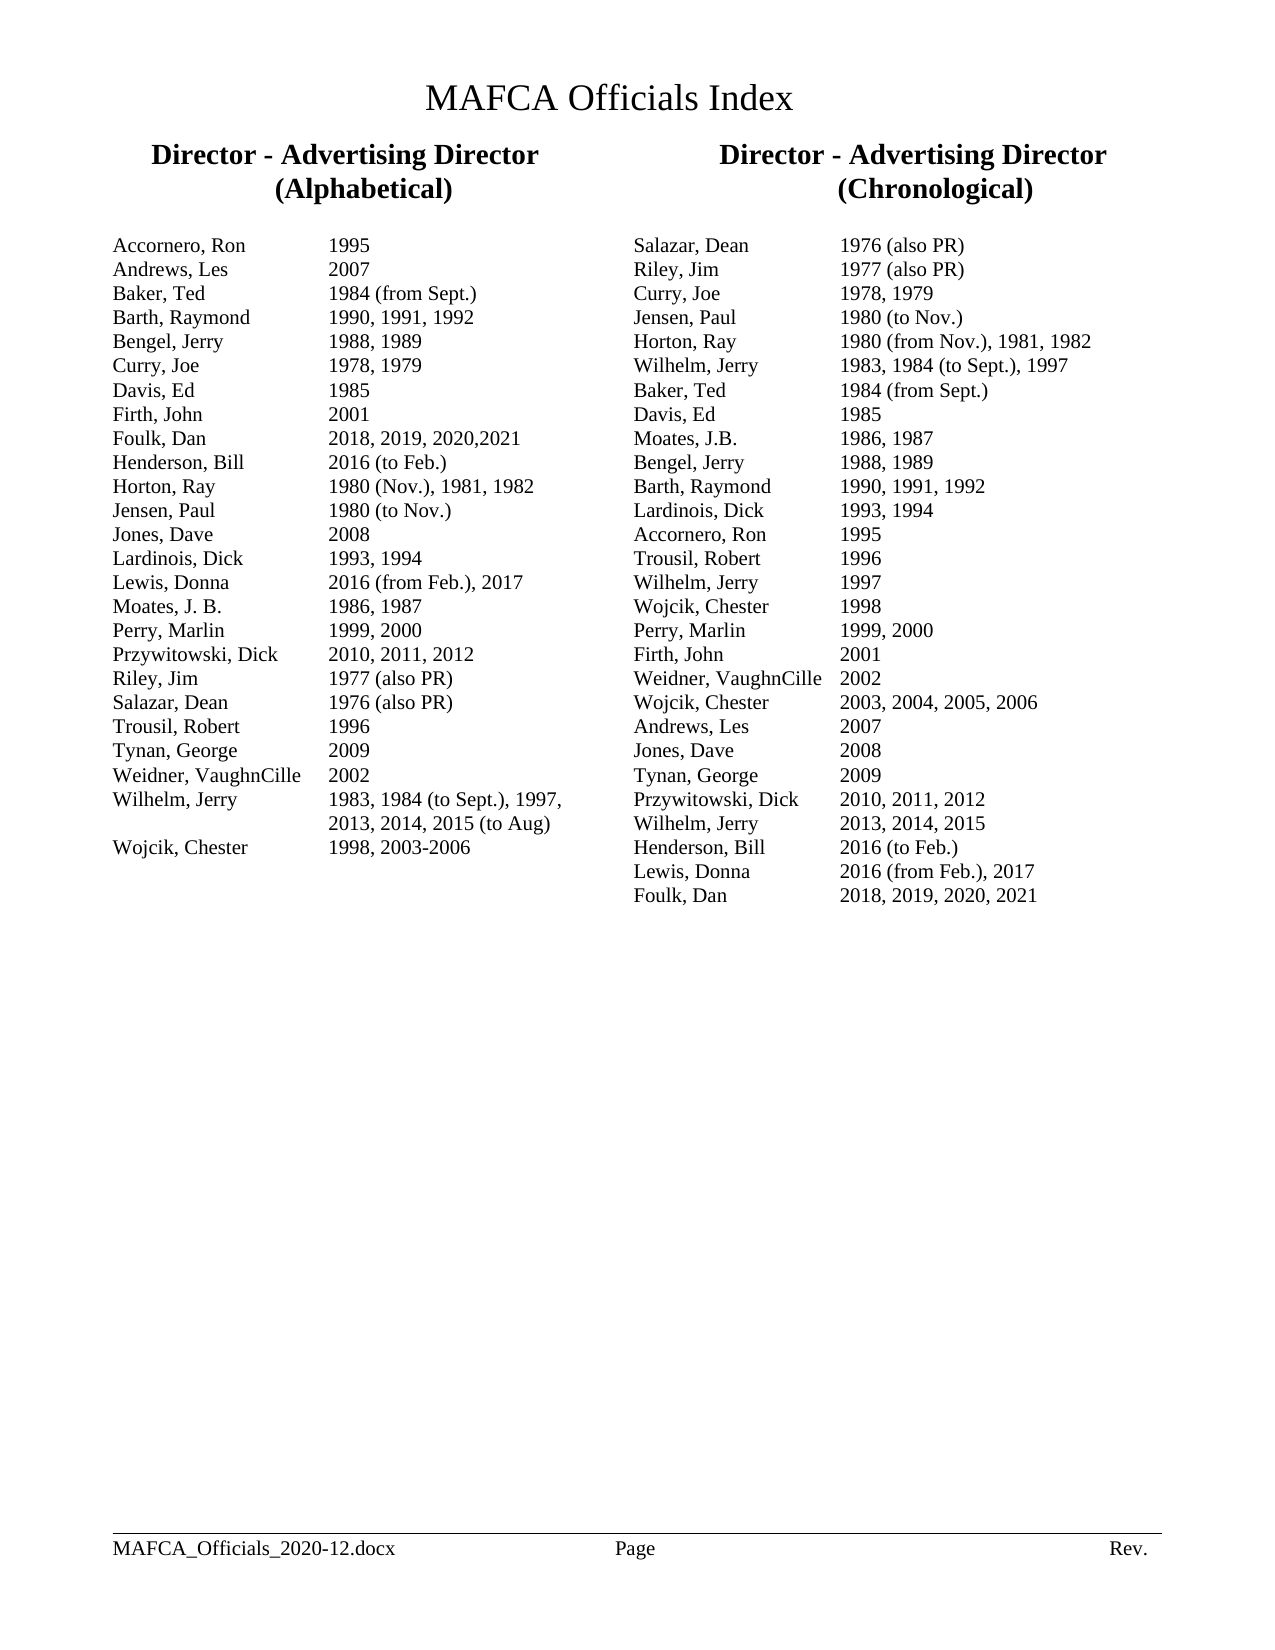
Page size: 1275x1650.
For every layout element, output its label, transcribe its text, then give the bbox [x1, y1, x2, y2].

text Accornero, Ron 1995 [633, 522, 1200, 546]
subtitle Director - Advertising Director (Chronological) [633, 137, 1200, 204]
text Tynan, George 2009 [633, 762, 1200, 787]
text Lardinois, Dick 1993, 1994 [112, 546, 577, 570]
text Trousil, Robert 1996 [633, 546, 1200, 570]
text Firth, John 2001 [112, 402, 577, 426]
text Tynan, George 2009 [112, 738, 577, 762]
text Przywitowski, Dick 2010, 2011, 2012 [633, 787, 1200, 811]
text Foulk, Dan 2018, 2019, 2020, 2021 [633, 883, 1200, 907]
text Davis, Ed 1985 [112, 377, 577, 402]
text Jones, Dave 2008 [112, 522, 577, 546]
text Jensen, Paul 1980 (to Nov.) [633, 305, 1200, 329]
text Riley, Jim 1977 (also PR) [112, 666, 577, 690]
text Wilhelm, Jerry 1983, 1984 (to Sept.), 1997, 2013, 2014, 2015 (to Aug) [112, 787, 577, 835]
text Salazar, Dean 1976 (also PR) [112, 690, 577, 714]
text Lewis, Donna 2016 (from Feb.), 2017 [112, 570, 577, 594]
text Trousil, Robert 1996 [112, 714, 577, 738]
text Barth, Raymond 1990, 1991, 1992 [112, 305, 577, 329]
text Weidner, VaughnCille 2002 [112, 762, 577, 787]
text Jensen, Paul 1980 (to Nov.) [112, 498, 577, 522]
text Lardinois, Dick 1993, 1994 [633, 498, 1200, 522]
text Perry, Marlin 1999, 2000 [633, 618, 1200, 642]
text Andrews, Les 2007 [112, 257, 577, 281]
text Moates, J. B. 1986, 1987 [112, 594, 577, 618]
text Baker, Ted 1984 (from Sept.) [112, 281, 577, 305]
text Henderson, Bill 2016 (to Feb.) [633, 835, 1200, 859]
text Curry, Joe 1978, 1979 [633, 281, 1200, 305]
text Wilhelm, Jerry 2013, 2014, 2015 [633, 811, 1200, 835]
text Baker, Ted 1984 (from Sept.) [633, 377, 1200, 402]
text Salazar, Dean 1976 (also PR) [633, 233, 1200, 257]
text Curry, Joe 1978, 1979 [112, 353, 577, 377]
text Jones, Dave 2008 [633, 738, 1200, 762]
text Weidner, VaughnCille 2002 [633, 666, 1200, 690]
text Moates, J.B. 1986, 1987 [633, 426, 1200, 450]
text Perry, Marlin 1999, 2000 [112, 618, 577, 642]
text Przywitowski, Dick 2010, 2011, 2012 [112, 642, 577, 666]
text Bengel, Jerry 1988, 1989 [112, 329, 577, 353]
text Accornero, Ron 1995 [112, 233, 577, 257]
subtitle Director - Advertising Director (Alphabetical) [112, 137, 577, 204]
text Wojcik, Chester 2003, 2004, 2005, 2006 [633, 690, 1200, 714]
text Horton, Ray 1980 (Nov.), 1981, 1982 [112, 474, 577, 498]
text Wilhelm, Jerry 1983, 1984 (to Sept.), 1997 [633, 353, 1200, 377]
text Wojcik, Chester 1998 [633, 594, 1200, 618]
text Wojcik, Chester 1998, 2003-2006 [112, 835, 577, 859]
text Riley, Jim 1977 (also PR) [633, 257, 1200, 281]
text Henderson, Bill 2016 (to Feb.) [112, 450, 577, 474]
text Firth, John 2001 [633, 642, 1200, 666]
text Lewis, Donna 2016 (from Feb.), 2017 [633, 859, 1200, 883]
text Wilhelm, Jerry 1997 [633, 570, 1200, 594]
text Foulk, Dan 2018, 2019, 2020,2021 [112, 426, 577, 450]
text Andrews, Les 2007 [633, 714, 1200, 738]
text Bengel, Jerry 1988, 1989 [633, 450, 1200, 474]
text Barth, Raymond 1990, 1991, 1992 [633, 474, 1200, 498]
text Horton, Ray 1980 (from Nov.), 1981, 1982 [633, 329, 1200, 353]
text Davis, Ed 1985 [633, 402, 1200, 426]
